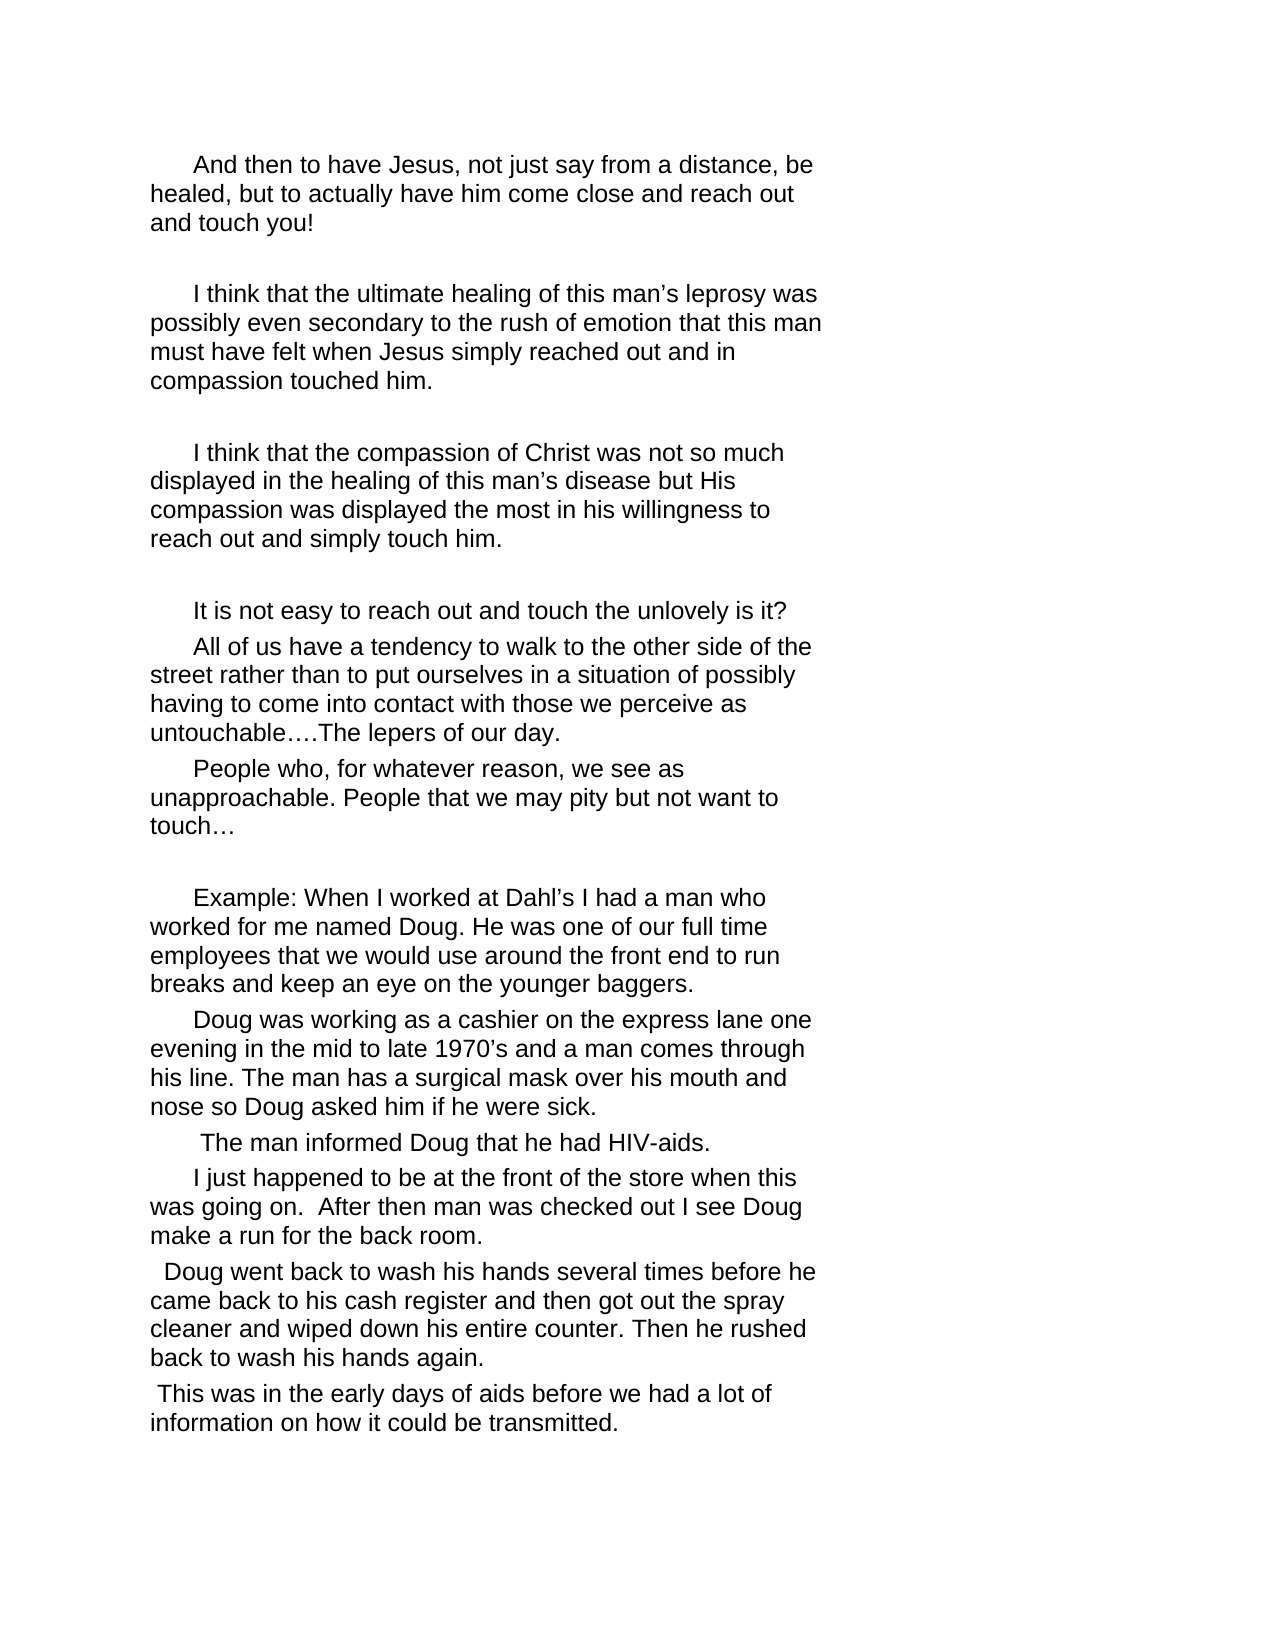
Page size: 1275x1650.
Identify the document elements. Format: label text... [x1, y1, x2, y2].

text Doug went back to wash his hands several times before he came back to his cash register and then got out the spray cleaner and wiped down his entire counter. Then he rushed back to wash his hands again. [150, 1257, 825, 1372]
text It is not easy to reach out and touch the unlovely is it? [150, 596, 825, 624]
text And then to have Jesus, not just say from a distance, be healed, but to actually have him come close and reach out and touch you! [150, 150, 825, 236]
text I just happened to be at the front of the store when this was going on. After then man was checked out I see Doug make a run for the back room. [150, 1163, 825, 1250]
text All of us have a tendency to walk to the other side of the street rather than to put ourselves in a situation of possibly having to come into contact with those we perceive as untouchable….The lepers of our day. [150, 632, 825, 747]
text This was in the early days of aids before we had a lot of information on how it could be transmitted. [150, 1379, 825, 1437]
text Doug was working as a cashier on the express lane one evening in the mid to late 1970’s and a man comes through his line. The man has a surgical mask over his mouth and nose so Doug asked him if he were sick. [150, 1005, 825, 1120]
text The man informed Doug that he had HIV-aids. [150, 1127, 825, 1156]
text I think that the ultimate healing of this man’s leprosy was possibly even secondary to the rush of emotion that this man must have felt when Jesus simply reached out and in compassion touched him. [150, 279, 825, 394]
text People who, for whatever reason, we see as unapproachable. People that we may pity but not want to touch… [150, 754, 825, 840]
text I think that the compassion of Christ was not so much displayed in the healing of this man’s disease but His compassion was displayed the most in his willingness to reach out and simply touch him. [150, 437, 825, 552]
text Example: When I worked at Dahl’s I had a man who worked for me named Doug. He was one of our full time employees that we would use around the front end to run breaks and keep an eye on the younger baggers. [150, 883, 825, 998]
